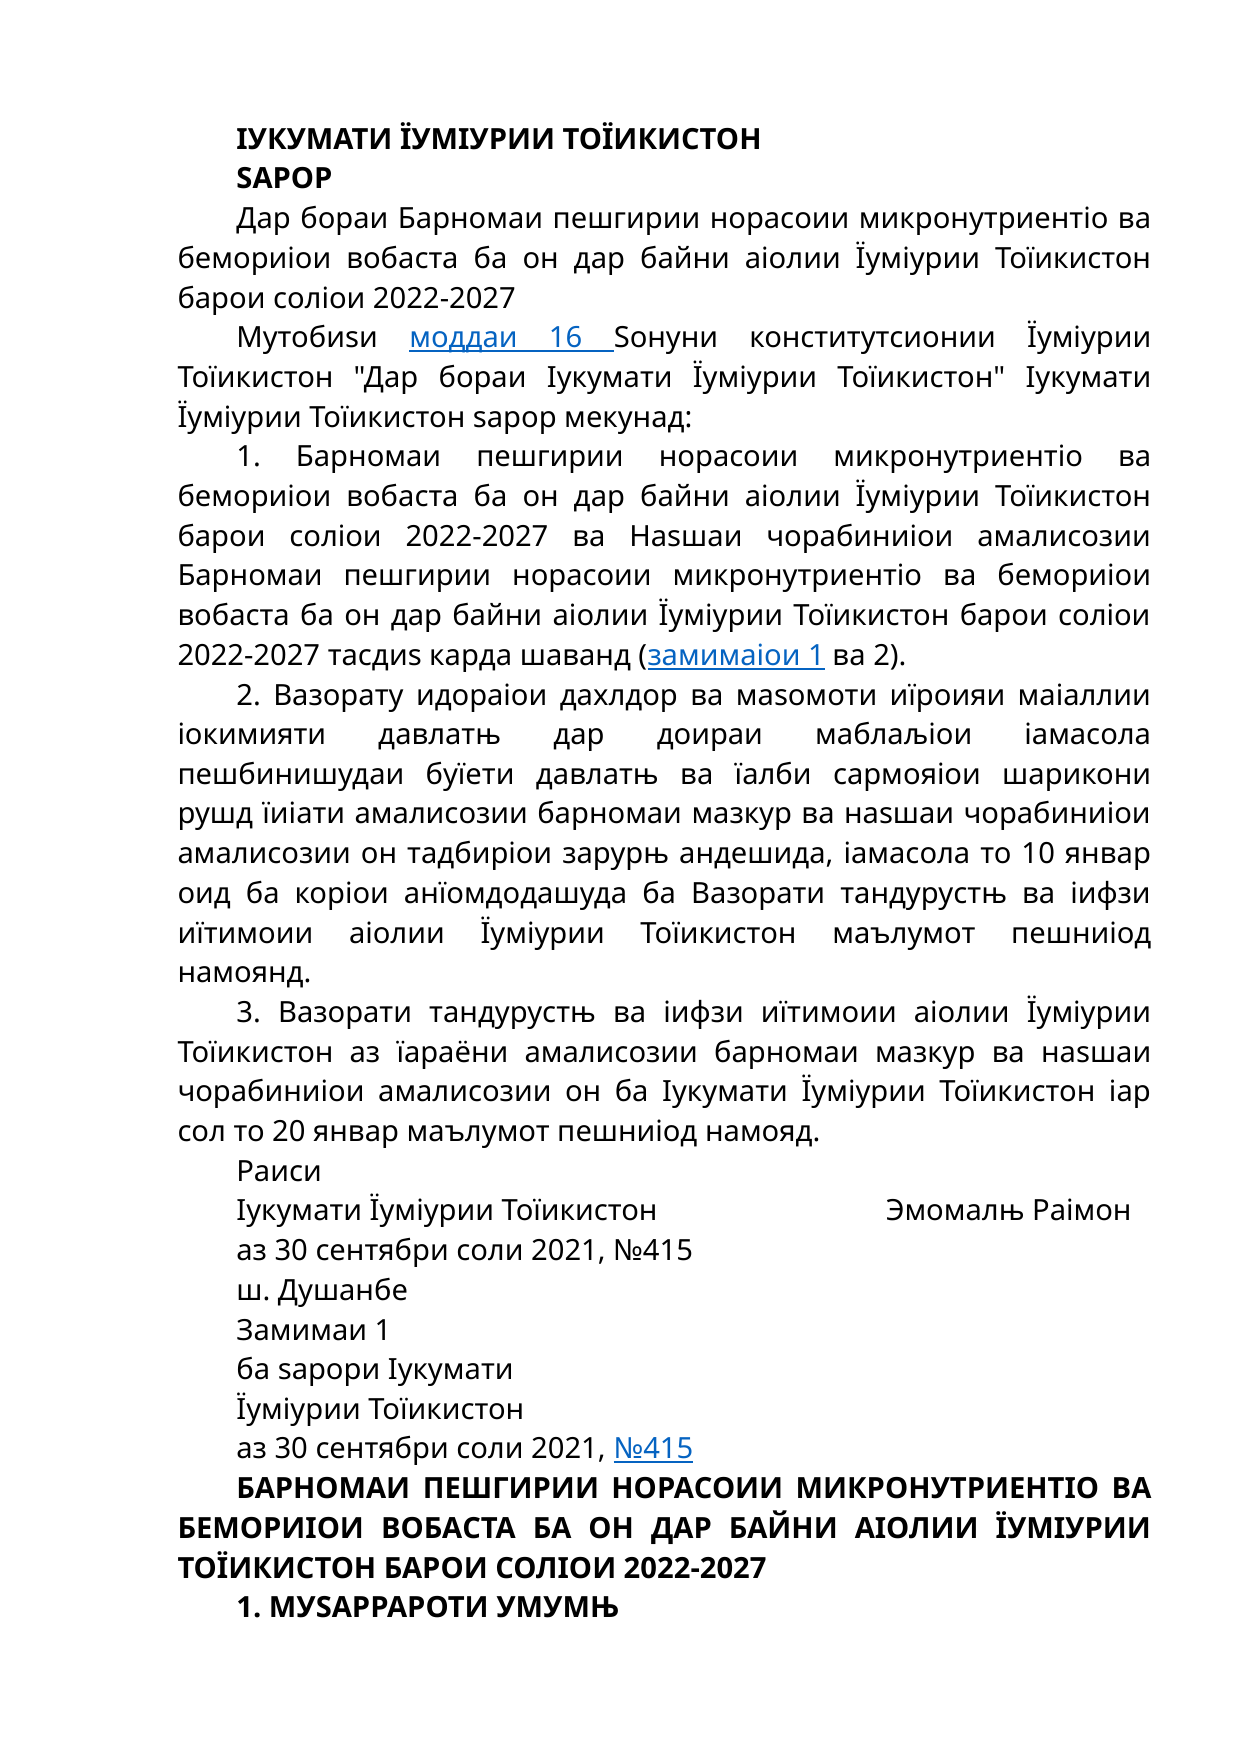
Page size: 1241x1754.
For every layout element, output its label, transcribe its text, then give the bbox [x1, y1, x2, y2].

text ба ѕарори Іукумати [177, 1348, 1152, 1388]
text ЅАРОР [177, 158, 1152, 197]
text ш. Душанбе [177, 1269, 1152, 1309]
text БАРНОМАИ ПЕШГИРИИ НОРАСОИИ МИКРОНУТРИЕНТІО ВА БЕМОРИІОИ ВОБАСТА БА ОН ДАР БАЙНИ АІОЛИИ ЇУМІУРИИ ТОЇИКИСТОН БАРОИ СОЛІОИ 2022-2027 [177, 1467, 1152, 1587]
text 1. МУЅАРРАРОТИ УМУМЊ [177, 1587, 1152, 1626]
text 2. Вазорату идораіои дахлдор ва маѕомоти иїроияи маіаллии іокимияти давлатњ дар доираи маблаљіои іамасола пешбинишудаи буїети давлатњ ва їалби сармояіои шарикони рушд їиіати амалисозии барномаи мазкур ва наѕшаи чорабиниіои амалисозии он тадбиріои зарурњ андешида, іамасола то 10 январ оид ба коріои анїомдодашуда ба Вазорати тандурустњ ва іифзи иїтимоии аіолии Їуміурии Тоїикистон маълумот пешниіод намоянд. [177, 674, 1152, 991]
text ІУКУМАТИ ЇУМІУРИИ ТОЇИКИСТОН [177, 118, 1152, 158]
text Дар бораи Барномаи пешгирии норасоии микронутриентіо ва бемориіои вобаста ба он дар байни аіолии Їуміурии Тоїикистон барои соліои 2022-2027 [177, 197, 1152, 317]
text аз 30 сентябри соли 2021, №415 [177, 1229, 1152, 1269]
text Замимаи 1 [177, 1309, 1152, 1348]
text Їуміурии Тоїикистон [177, 1388, 1152, 1428]
text Мутобиѕи моддаи 16 Ѕонуни конститутсионии Їуміурии Тоїикистон "Дар бораи Іукумати Їуміурии Тоїикистон" Іукумати Їуміурии Тоїикистон ѕарор мекунад: [177, 317, 1152, 436]
text 3. Вазорати тандурустњ ва іифзи иїтимоии аіолии Їуміурии Тоїикистон аз їараёни амалисозии барномаи мазкур ва наѕшаи чорабиниіои амалисозии он ба Іукумати Їуміурии Тоїикистон іар сол то 20 январ маълумот пешниіод намояд. [177, 991, 1152, 1150]
text Раиси [177, 1150, 1152, 1190]
text аз 30 сентябри соли 2021, №415 [177, 1428, 1152, 1467]
text Іукумати Їуміурии Тоїикистон Эмомалњ Раімон [177, 1190, 1152, 1229]
text 1. Барномаи пешгирии норасоии микронутриентіо ва бемориіои вобаста ба он дар байни аіолии Їуміурии Тоїикистон барои соліои 2022-2027 ва Наѕшаи чорабиниіои амалисозии Барномаи пешгирии норасоии микронутриентіо ва бемориіои вобаста ба он дар байни аіолии Їуміурии Тоїикистон барои соліои 2022-2027 тасдиѕ карда шаванд (замимаіои 1 ва 2). [177, 436, 1152, 674]
